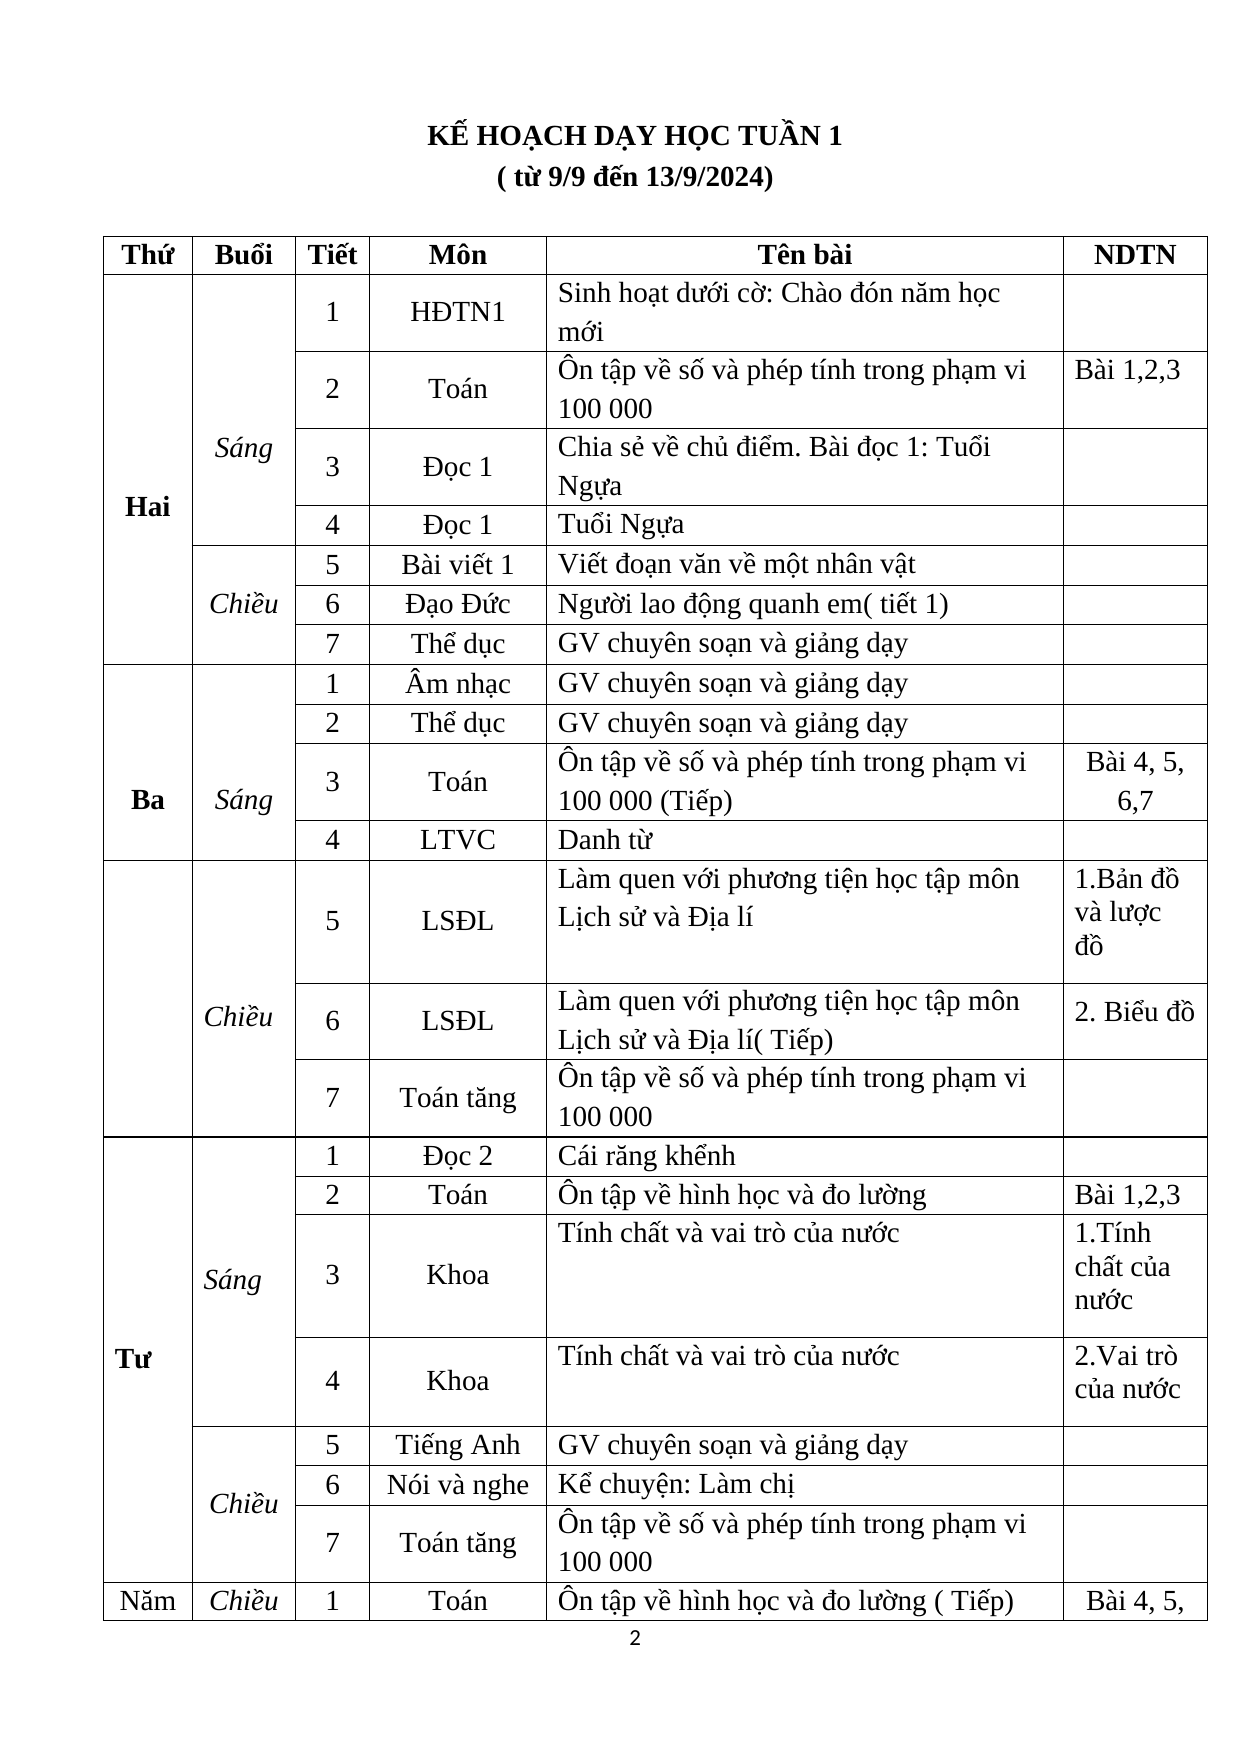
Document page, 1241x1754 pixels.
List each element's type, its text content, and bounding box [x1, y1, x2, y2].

table_cell Đọc 1 [370, 429, 546, 505]
text ( từ 9/9 đến 13/9/2024) [148, 159, 1122, 192]
table_cell Làm quen với phương tiện học tập môn Lịch sử và Địa lí( Tiếp) [547, 984, 1063, 1059]
table_cell [1064, 1427, 1207, 1465]
table_cell Sinh hoạt dưới cờ: Chào đón năm học mới [547, 275, 1063, 351]
table_cell Danh từ [547, 821, 1063, 860]
table_header Tiết [296, 237, 369, 274]
table_cell HĐTN1 [370, 275, 546, 351]
table_cell 2. Biểu đồ [1064, 984, 1207, 1059]
table_cell 1.Bản đồ và lược đồ [1064, 861, 1207, 982]
table_cell Khoa [370, 1338, 546, 1426]
table_cell Ba [104, 665, 192, 860]
table_cell Khoa [370, 1215, 546, 1337]
table_cell 2 [296, 1177, 369, 1214]
table_cell Bài 1,2,3 [1064, 352, 1207, 428]
table_cell GV chuyên soạn và giảng dạy [547, 1427, 1063, 1465]
table_cell Chiều [193, 546, 295, 664]
table_cell Cái răng khểnh [547, 1138, 1063, 1176]
table_cell Bài 1,2,3 [1064, 1177, 1207, 1214]
table_cell Chiều [193, 1583, 295, 1620]
table_cell Toán [370, 1177, 546, 1214]
table_cell [1064, 1466, 1207, 1505]
table_cell GV chuyên soạn và giảng dạy [547, 665, 1063, 704]
table_cell LSĐL [370, 861, 546, 982]
table_cell 4 [296, 506, 369, 545]
table_cell Người lao động quanh em( tiết 1) [547, 586, 1063, 624]
table_cell Bài 4, 5, 6, 7 [1064, 1583, 1207, 1620]
table_cell Bài 4, 5, 6,7 [1064, 744, 1207, 820]
table_cell 1 [296, 275, 369, 351]
table_cell [1064, 705, 1207, 743]
table_cell Ôn tập về số và phép tính trong phạm vi 100 000 [547, 352, 1063, 428]
table_cell Chia sẻ về chủ điểm. Bài đọc 1: Tuổi Ngựa [547, 429, 1063, 505]
table_cell Nói và nghe [370, 1466, 546, 1505]
table_cell Sáng [193, 1138, 295, 1426]
table_cell 2 [296, 705, 369, 743]
table_cell Ôn tập về hình học và đo lường [547, 1177, 1063, 1214]
table_cell [104, 861, 192, 1136]
table_cell Ôn tập về số và phép tính trong phạm vi 100 000 [547, 1506, 1063, 1582]
table_cell LSĐL [370, 984, 546, 1059]
table_cell Âm nhạc [370, 665, 546, 704]
table_cell [1064, 429, 1207, 505]
table_cell Năm [104, 1583, 192, 1620]
table_header Môn [370, 237, 546, 274]
table_cell 4 [296, 1338, 369, 1426]
table_cell Toán tăng [370, 1506, 546, 1582]
table_cell Tiếng Anh [370, 1427, 546, 1465]
table_cell [1064, 1138, 1207, 1176]
table_cell Làm quen với phương tiện học tập môn Lịch sử và Địa lí [547, 861, 1063, 982]
table_cell 1.Tính chất của nước [1064, 1215, 1207, 1337]
table_cell [1064, 275, 1207, 351]
table_cell Đạo Đức [370, 586, 546, 624]
table_cell 6 [296, 586, 369, 624]
table_cell [1064, 586, 1207, 624]
table_cell GV chuyên soạn và giảng dạy [547, 625, 1063, 664]
table_cell 5 [296, 546, 369, 585]
table_cell Toán [370, 1583, 546, 1620]
table_cell Đọc 2 [370, 1138, 546, 1176]
table_header NDTN [1064, 237, 1207, 274]
table_cell 7 [296, 625, 369, 664]
table_header Tên bài [547, 237, 1063, 274]
table_cell 3 [296, 1215, 369, 1337]
table_cell Sáng [193, 665, 295, 860]
table_cell [1064, 625, 1207, 664]
table_cell [1064, 1060, 1207, 1136]
table_cell Toán [370, 352, 546, 428]
table_cell Thể dục [370, 625, 546, 664]
table_cell 6 [296, 984, 369, 1059]
table_cell Toán [370, 744, 546, 820]
table_cell Ôn tập về số và phép tính trong phạm vi 100 000 [547, 1060, 1063, 1136]
table_cell 7 [296, 1060, 369, 1136]
table_cell [1064, 506, 1207, 545]
table_cell 7 [296, 1506, 369, 1582]
table_cell Toán tăng [370, 1060, 546, 1136]
table_cell Ôn tập về số và phép tính trong phạm vi 100 000 (Tiếp) [547, 744, 1063, 820]
table_cell 5 [296, 1427, 369, 1465]
table_cell 5 [296, 861, 369, 982]
table_cell 3 [296, 429, 369, 505]
table_cell Sáng [193, 275, 295, 545]
table_cell Tuổi Ngựa [547, 506, 1063, 545]
table_cell [1064, 821, 1207, 860]
table_cell GV chuyên soạn và giảng dạy [547, 705, 1063, 743]
table_header Buổi [193, 237, 295, 274]
table_cell 2.Vai trò của nước [1064, 1338, 1207, 1426]
text KẾ HOẠCH DẠY HỌC TUẦN 1 [148, 118, 1122, 152]
table_cell Bài viết 1 [370, 546, 546, 585]
table_cell Viết đoạn văn về một nhân vật [547, 546, 1063, 585]
table_cell Kể chuyện: Làm chị [547, 1466, 1063, 1505]
table_cell [1064, 665, 1207, 704]
table_cell LTVC [370, 821, 546, 860]
table_cell 2 [296, 352, 369, 428]
table_cell [1064, 546, 1207, 585]
table_cell 1 [296, 1583, 369, 1620]
table_header Thứ [104, 237, 192, 274]
table_cell Đọc 1 [370, 506, 546, 545]
table_cell 4 [296, 821, 369, 860]
table_cell Chiều [193, 861, 295, 1136]
table_cell 1 [296, 1138, 369, 1176]
table_cell 6 [296, 1466, 369, 1505]
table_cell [547, 1583, 1063, 1620]
table_cell Tính chất và vai trò của nước [547, 1338, 1063, 1426]
table_cell 3 [296, 744, 369, 820]
table_cell Tư [104, 1138, 192, 1582]
table_cell Tính chất và vai trò của nước [547, 1215, 1063, 1337]
table_cell Hai [104, 275, 192, 664]
table_cell [1064, 1506, 1207, 1582]
table_cell 1 [296, 665, 369, 704]
table_cell Chiều [193, 1427, 295, 1582]
table_cell Thể dục [370, 705, 546, 743]
